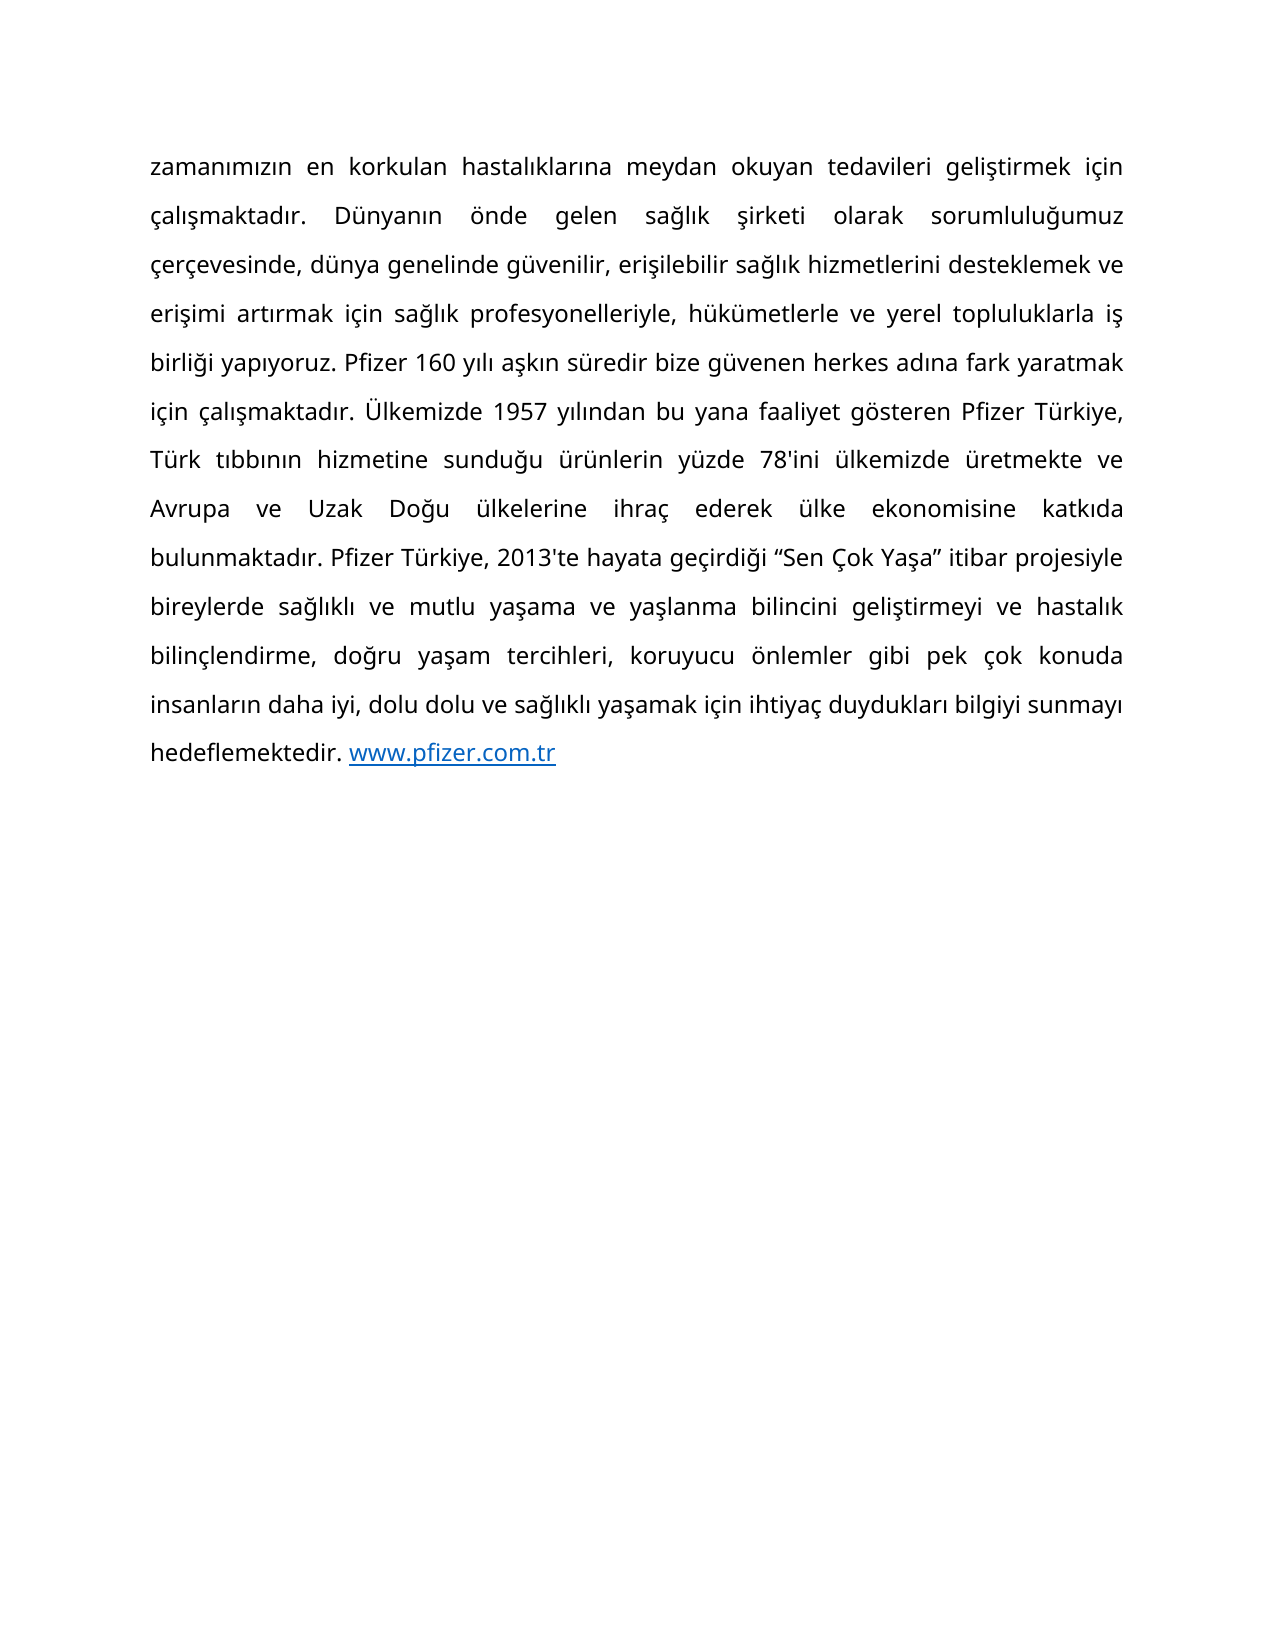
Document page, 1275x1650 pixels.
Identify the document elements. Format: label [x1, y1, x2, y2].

text [150, 150, 1125, 818]
